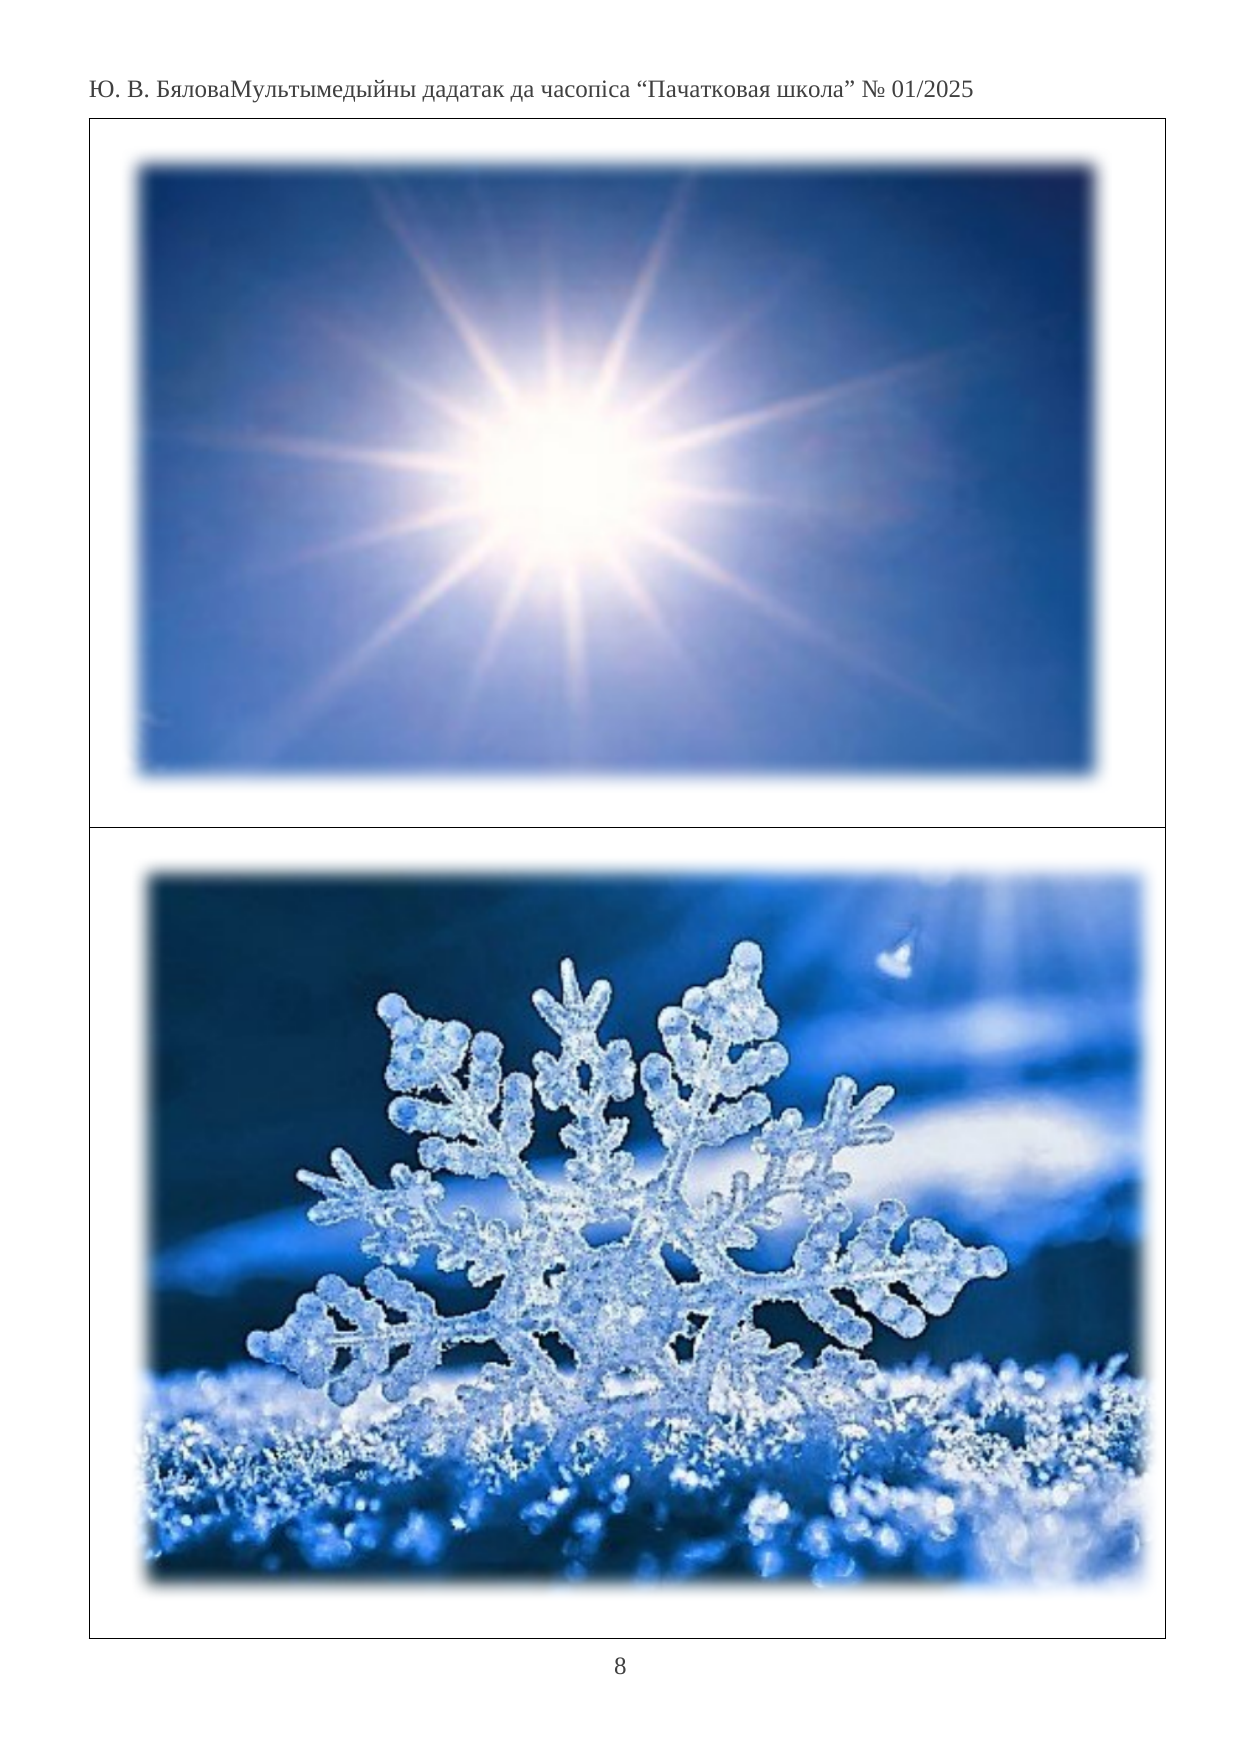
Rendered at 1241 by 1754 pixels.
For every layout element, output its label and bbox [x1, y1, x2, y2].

table_cell [90, 828, 1165, 1637]
picture [148, 175, 1085, 765]
table_cell [90, 119, 1165, 827]
picture [157, 883, 1132, 1573]
